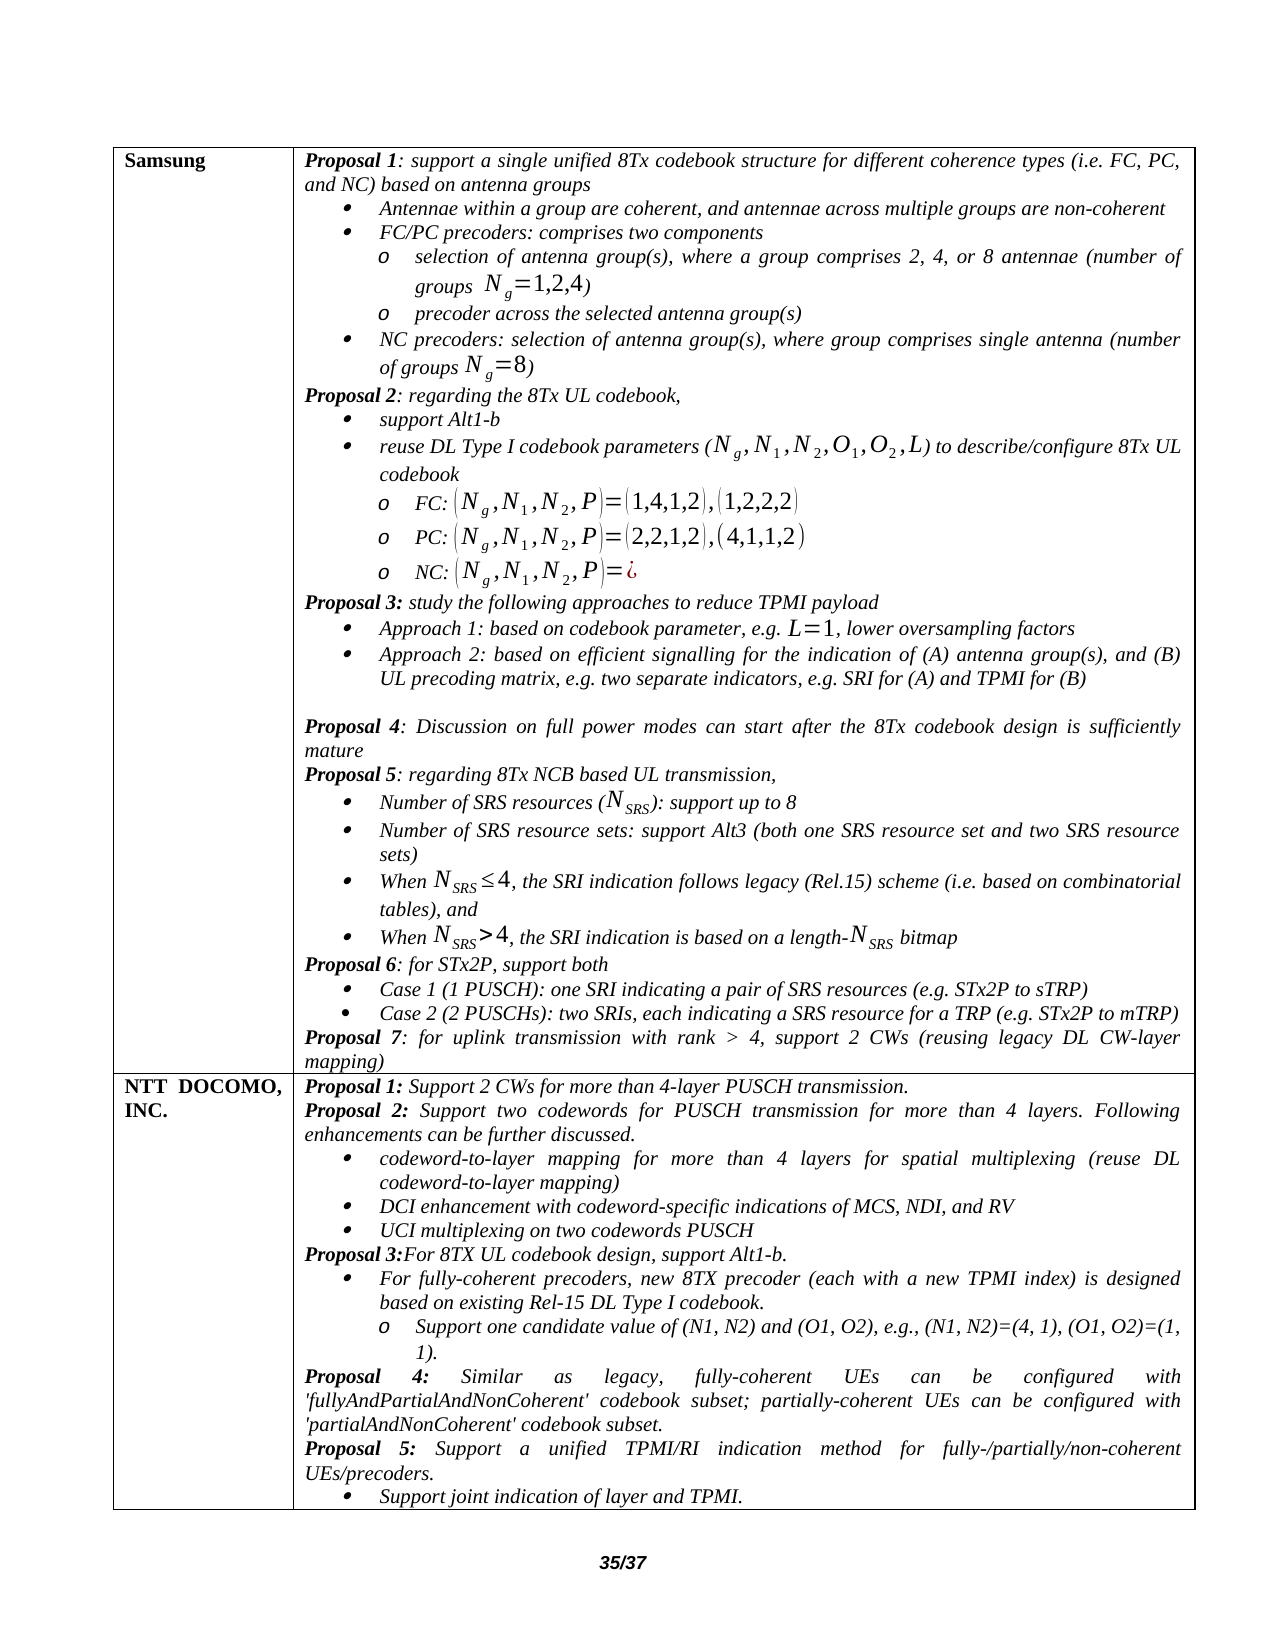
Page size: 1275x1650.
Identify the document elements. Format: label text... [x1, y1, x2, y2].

table_cell Samsung [114, 148, 293, 1073]
table_cell NTT DOCOMO, INC. [114, 1074, 293, 1508]
table_cell Proposal 1: support a single unified 8Tx codebook structure for different coherence types (i.e. FC, PC, and NC) based on antenna groups Antennae within a group are coherent, and antennae across multiple groups are non-coherent FC/PC precoders: comprises two components selection of antenna group(s), where a group comprises 2, 4, or 8 antennae (number of groups ) precoder across the selected antenna group(s) NC precoders: selection of antenna group(s), where group comprises single antenna (number of groups ) Proposal 2: regarding the 8Tx UL codebook, support Alt1-b reuse DL Type I codebook parameters () to describe/configure 8Tx UL codebook FC: PC: NC: Proposal 3: study the following approaches to reduce TPMI payload Approach 1: based on codebook parameter, e.g. , lower oversampling factors Approach 2: based on efficient signalling for the indication of (A) antenna group(s), and (B) UL precoding matrix, e.g. two separate indicators, e.g. SRI for (A) and TPMI for (B) Proposal 4: Discussion on full power modes can start after the 8Tx codebook design is sufficiently mature Proposal 5: regarding 8Tx NCB based UL transmission, Number of SRS resources (): support up to 8 Number of SRS resource sets: support Alt3 (both one SRS resource set and two SRS resource sets) When , the SRI indication follows legacy (Rel.15) scheme (i.e. based on combinatorial tables), and When , the SRI indication is based on a length- bitmap Proposal 6: for STx2P, support both Case 1 (1 PUSCH): one SRI indicating a pair of SRS resources (e.g. STx2P to sTRP) Case 2 (2 PUSCHs): two SRIs, each indicating a SRS resource for a TRP (e.g. STx2P to mTRP) Proposal 7: for uplink transmission with rank > 4, support 2 CWs (reusing legacy DL CW-layer mapping) [294, 148, 1194, 1073]
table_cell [294, 1074, 1194, 1508]
